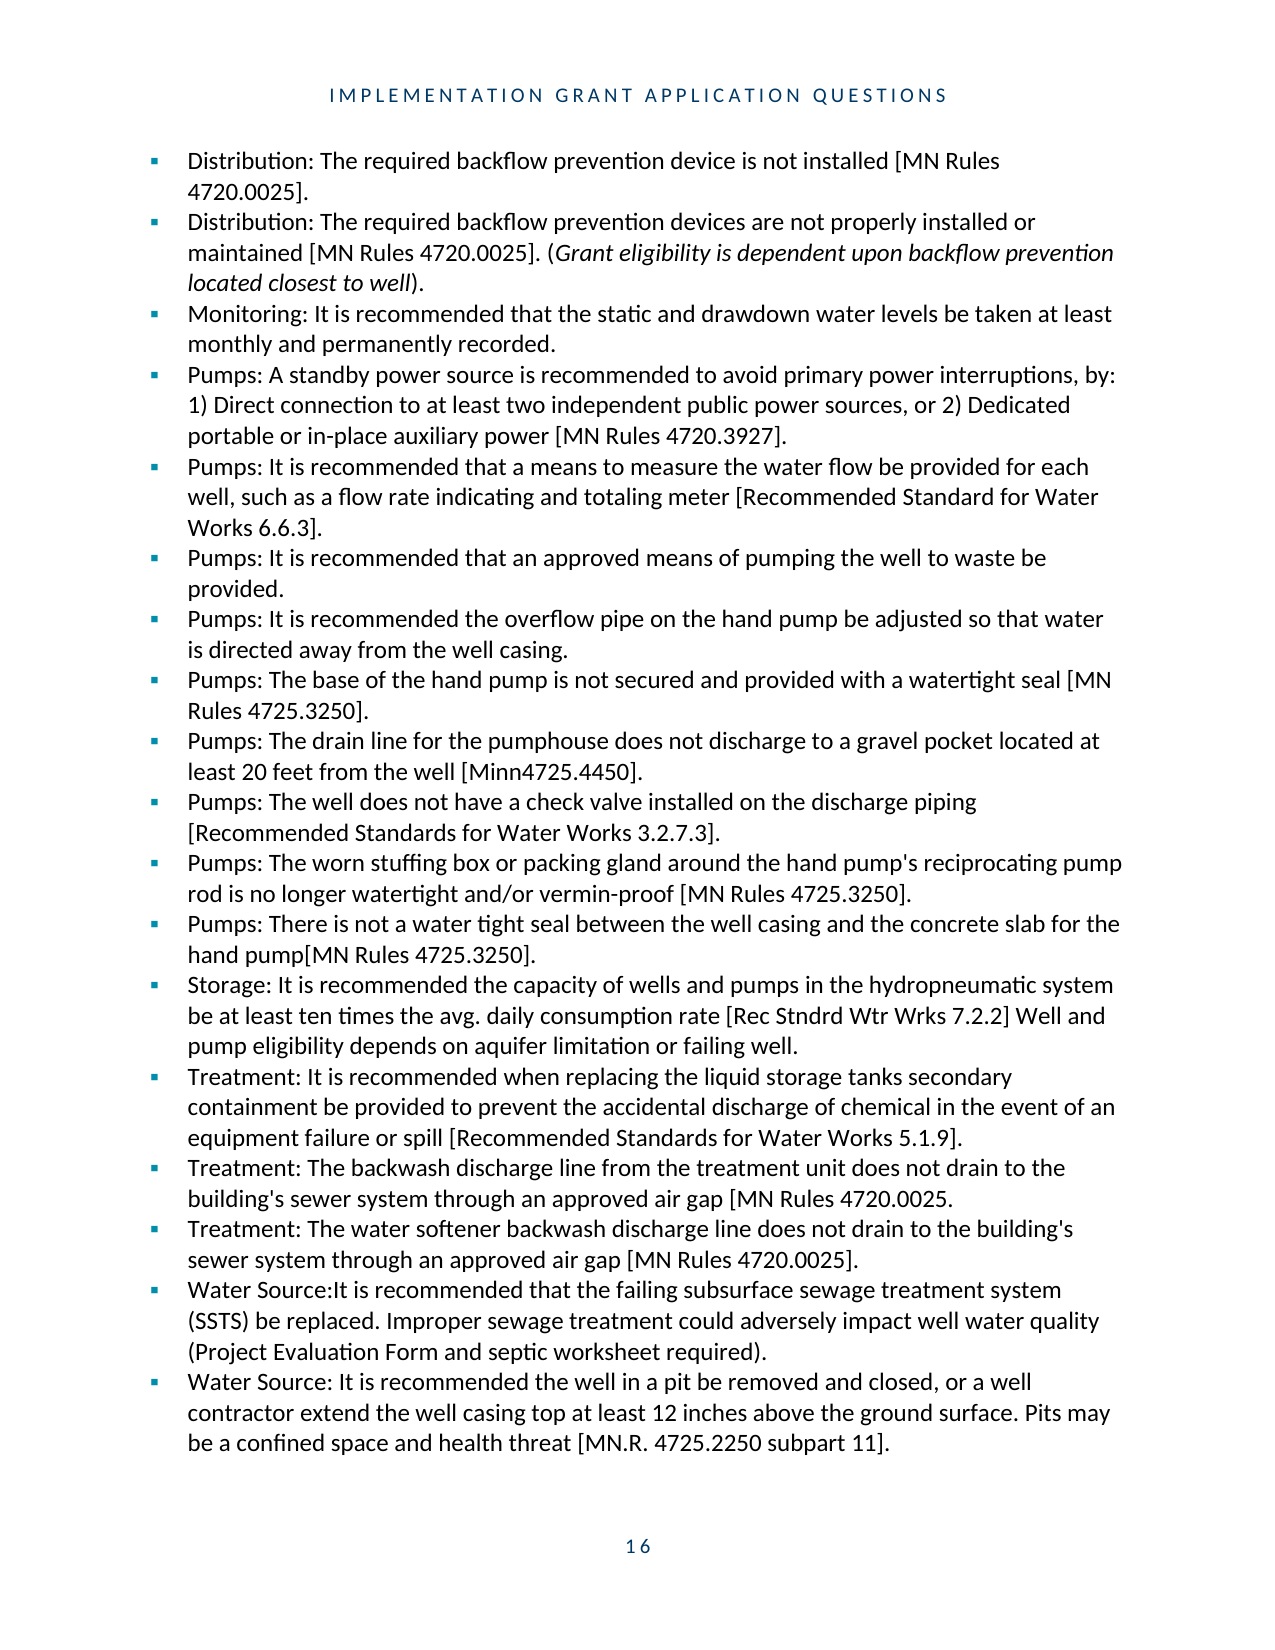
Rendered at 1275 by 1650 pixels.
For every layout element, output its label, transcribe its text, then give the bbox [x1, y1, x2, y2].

list Treatment: The backwash discharge line from the treatment unit does not drain to the building's sewer system through an approved air gap [MN Rules 4720.0025. [150, 1153, 1125, 1214]
list Water Source:It is recommended that the failing subsurface sewage treatment system (SSTS) be replaced. Improper sewage treatment could adversely impact well water quality (Project Evaluation Form and septic worksheet required). [150, 1275, 1125, 1366]
list Pumps: It is recommended the overflow pipe on the hand pump be adjusted so that water is directed away from the well casing. [150, 603, 1125, 664]
list Pumps: It is recommended that an approved means of pumping the well to waste be provided. [150, 542, 1125, 603]
list Pumps: The drain line for the pumphouse does not discharge to a gravel pocket located at least 20 feet from the well [Minn4725.4450]. [150, 725, 1125, 786]
list Pumps: The worn stuffing box or packing gland around the hand pump's reciprocating pump rod is no longer watertight and/or vermin-proof [MN Rules 4725.3250]. [150, 847, 1125, 908]
list Pumps: The base of the hand pump is not secured and provided with a watertight seal [MN Rules 4725.3250]. [150, 664, 1125, 725]
list Distribution: The required backflow prevention devices are not properly installed or maintained [MN Rules 4720.0025]. (Grant eligibility is dependent upon backflow prevention located closest to well). [150, 206, 1125, 298]
list Water Source: It is recommended the well in a pit be removed and closed, or a well contractor extend the well casing top at least 12 inches above the ground surface. Pits may be a confined space and health threat [MN.R. 4725.2250 subpart 11]. [150, 1366, 1125, 1458]
list Distribution: The required backflow prevention device is not installed [MN Rules 4720.0025]. [150, 145, 1125, 206]
list Pumps: It is recommended that a means to measure the water flow be provided for each well, such as a flow rate indicating and totaling meter [Recommended Standard for Water Works 6.6.3]. [150, 451, 1125, 542]
list Pumps: A standby power source is recommended to avoid primary power interruptions, by: 1) Direct connection to at least two independent public power sources, or 2) Dedicated portable or in-place auxiliary power [MN Rules 4720.3927]. [150, 359, 1125, 451]
list Treatment: It is recommended when replacing the liquid storage tanks secondary containment be provided to prevent the accidental discharge of chemical in the event of an equipment failure or spill [Recommended Standards for Water Works 5.1.9]. [150, 1061, 1125, 1153]
list Storage: It is recommended the capacity of wells and pumps in the hydropneumatic system be at least ten times the avg. daily consumption rate [Rec Stndrd Wtr Wrks 7.2.2] Well and pump eligibility depends on aquifer limitation or failing well. [150, 969, 1125, 1061]
list Pumps: The well does not have a check valve installed on the discharge piping [Recommended Standards for Water Works 3.2.7.3]. [150, 786, 1125, 847]
list Monitoring: It is recommended that the static and drawdown water levels be taken at least monthly and permanently recorded. [150, 298, 1125, 359]
list Treatment: The water softener backwash discharge line does not drain to the building's sewer system through an approved air gap [MN Rules 4720.0025]. [150, 1214, 1125, 1275]
list Pumps: There is not a water tight seal between the well casing and the concrete slab for the hand pump[MN Rules 4725.3250]. [150, 908, 1125, 969]
